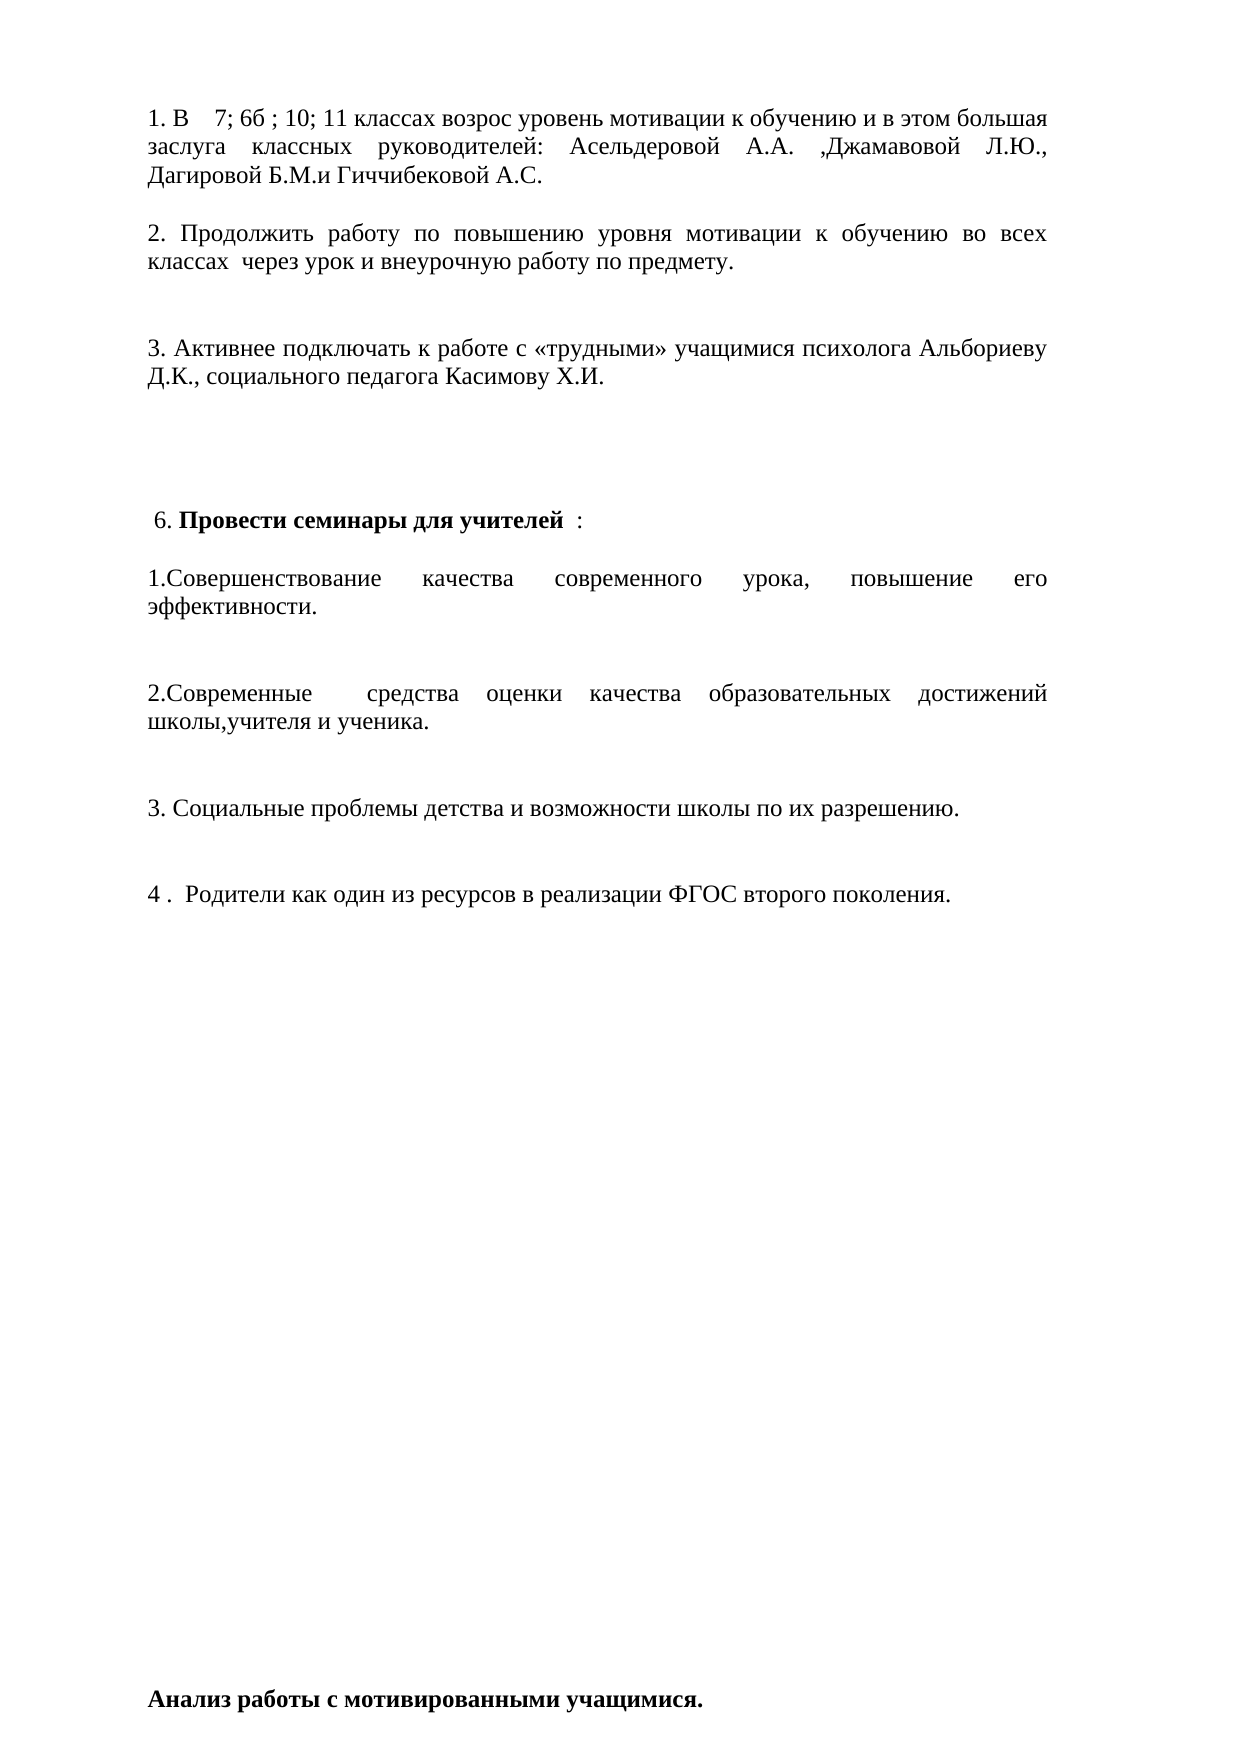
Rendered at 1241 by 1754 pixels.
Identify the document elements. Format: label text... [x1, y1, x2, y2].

text 4 . Родители как один из ресурсов в реализации ФГОС второго поколения. [147, 879, 1048, 908]
text 1.Совершенствование качества современного урока, повышение его эффективности. [147, 563, 1048, 620]
text 2. Продолжить работу по повышению уровня мотивации к обучению во всех классах через урок и внеурочную работу по предмету. [147, 218, 1048, 275]
text 3. Социальные проблемы детства и возможности школы по их разрешению. [147, 793, 1048, 821]
text 3. Активнее подключать к работе с «трудными» учащимися психолога Альбориеву Д.К., социального педагога Касимову Х.И. [147, 333, 1048, 390]
text Анализ работы с мотивированными учащимися. [147, 1684, 1048, 1713]
text 2.Современные средства оценки качества образовательных достижений школы,учителя и ученика. [147, 678, 1048, 735]
text 6. Провести семинары для учителей : [147, 505, 1048, 534]
text 1. В 7; 6б ; 10; 11 классах возрос уровень мотивации к обучению и в этом большая заслуга классных руководителей: Асельдеровой А.А. ,Джамавовой Л.Ю., Дагировой Б.М.и Гиччибековой А.С. [147, 103, 1048, 189]
